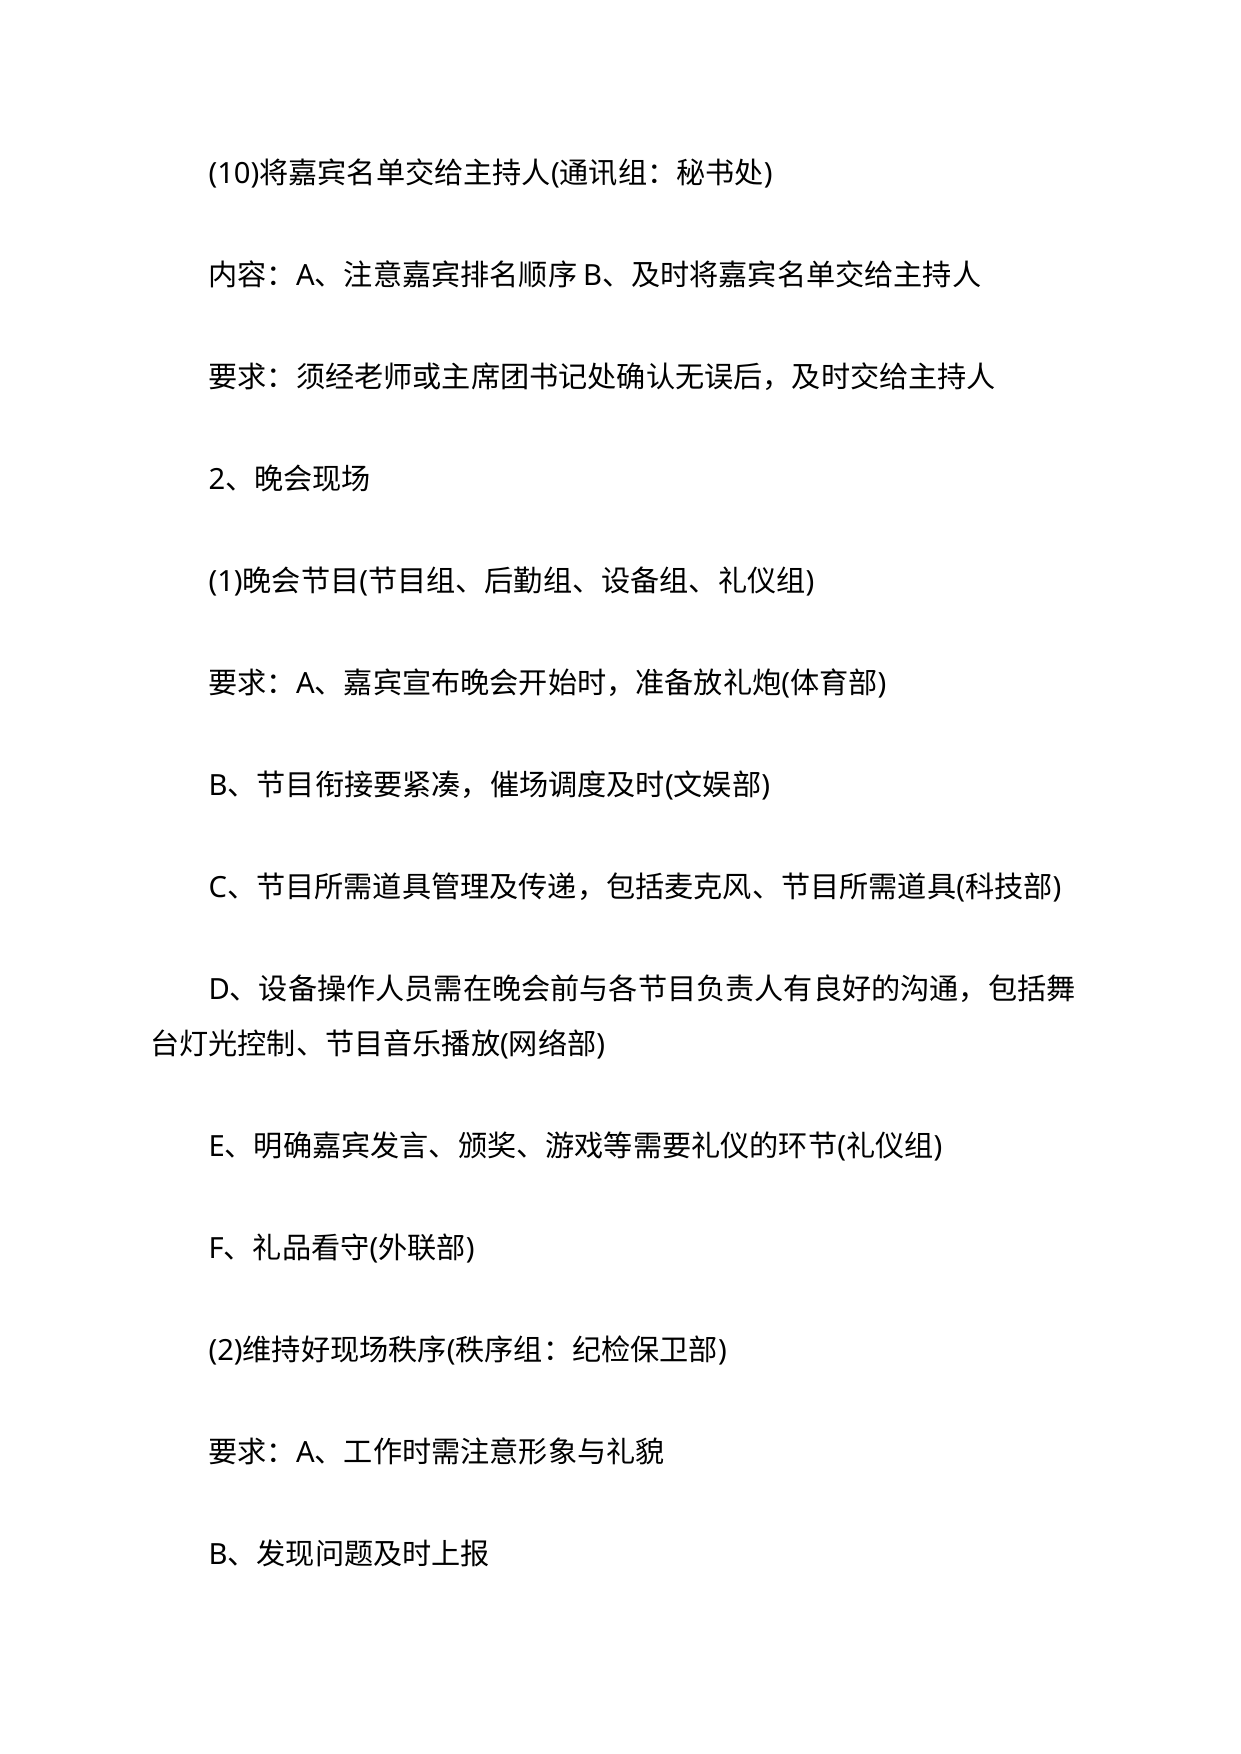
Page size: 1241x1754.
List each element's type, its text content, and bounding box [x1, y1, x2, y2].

text 2、晚会现场 [150, 456, 1090, 498]
text 要求：须经老师或主席团书记处确认无误后，及时交给主持人 [150, 354, 1090, 396]
text (10)将嘉宾名单交给主持人(通讯组：秘书处) [150, 150, 1090, 192]
text F、礼品看守(外联部) [150, 1224, 1090, 1267]
text 要求：A、工作时需注意形象与礼貌 [150, 1428, 1090, 1471]
text 要求：A、嘉宾宣布晚会开始时，准备放礼炮(体育部) [150, 660, 1090, 702]
text (1)晚会节目(节目组、后勤组、设备组、礼仪组) [150, 558, 1090, 600]
text C、节目所需道具管理及传递，包括麦克风、节目所需道具(科技部) [150, 864, 1090, 906]
text B、节目衔接要紧凑，催场调度及时(文娱部) [150, 762, 1090, 804]
text B、发现问题及时上报 [150, 1531, 1090, 1573]
text 内容：A、注意嘉宾排名顺序B、及时将嘉宾名单交给主持人 [150, 252, 1090, 294]
text D、设备操作人员需在晚会前与各节目负责人有良好的沟通，包括舞台灯光控制、节目音乐播放(网络部) [150, 966, 1090, 1063]
text (2)维持好现场秩序(秩序组：纪检保卫部) [150, 1327, 1090, 1369]
text E、明确嘉宾发言、颁奖、游戏等需要礼仪的环节(礼仪组) [150, 1123, 1090, 1165]
